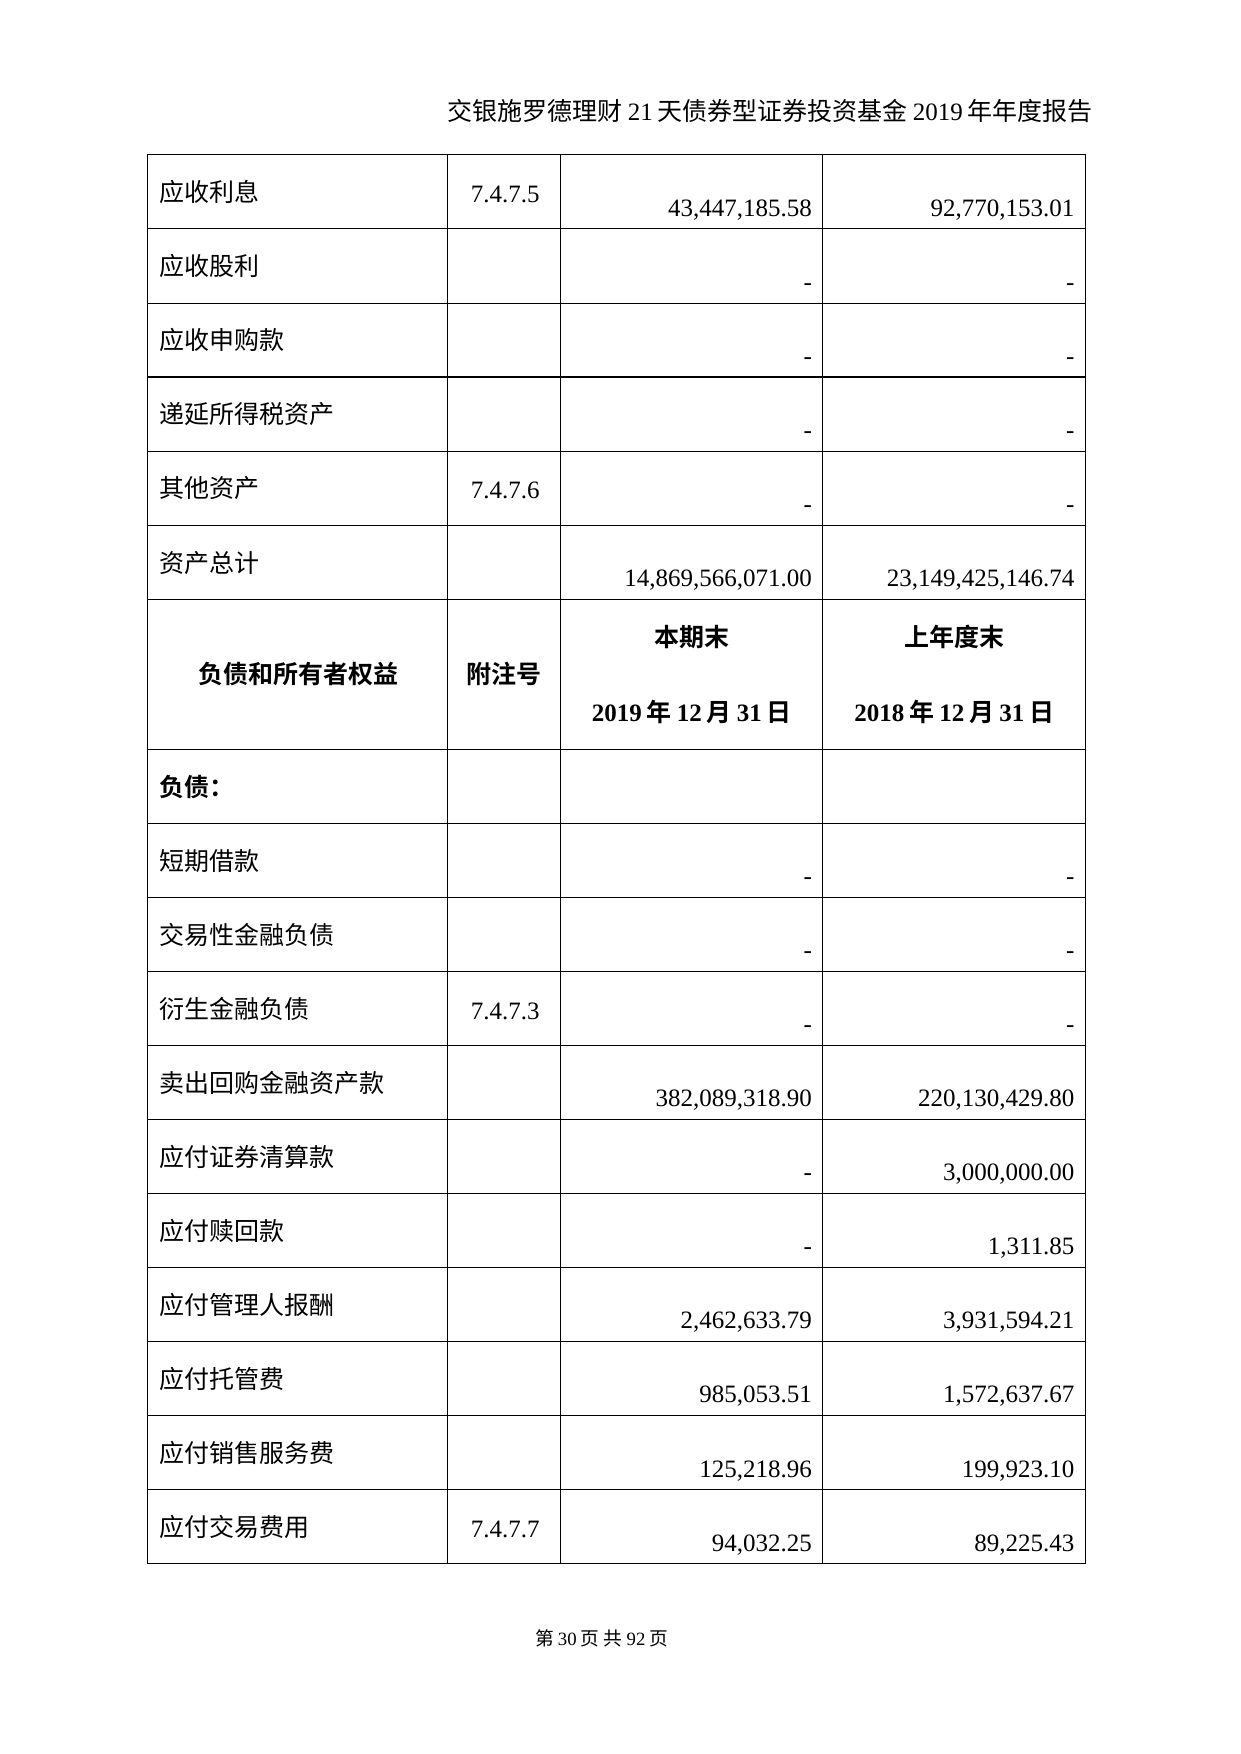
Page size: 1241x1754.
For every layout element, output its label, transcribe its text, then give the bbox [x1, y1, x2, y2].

table_cell 7.4.7.7 [448, 1490, 560, 1563]
table_cell 交易性金融负债 [148, 898, 447, 971]
table_cell 应付管理人报酬 [148, 1268, 447, 1341]
table_cell 应付证券清算款 [148, 1120, 447, 1193]
table_cell 14,869,566,071.00 [561, 526, 822, 599]
table_cell 应收申购款 [148, 304, 447, 376]
table_cell [448, 304, 560, 376]
table_cell 94,032.25 [561, 1490, 822, 1563]
table_cell [448, 750, 560, 823]
table_cell 1,572,637.67 [823, 1342, 1085, 1415]
table_cell 43,447,185.58 [561, 155, 822, 228]
table_cell 3,000,000.00 [823, 1120, 1085, 1193]
table_cell 2,462,633.79 [561, 1268, 822, 1341]
table_cell 负债和所有者权益 [148, 600, 447, 749]
table_cell 985,053.51 [561, 1342, 822, 1415]
table_cell [448, 526, 560, 599]
table_cell [448, 1194, 560, 1267]
table_cell 附注号 [448, 600, 560, 749]
table_cell 3,931,594.21 [823, 1268, 1085, 1341]
table_cell [448, 1416, 560, 1489]
table_cell - [823, 824, 1085, 897]
table_cell - [561, 1120, 822, 1193]
table_cell 7.4.7.5 [448, 155, 560, 228]
table_cell 上年度末 2018年12月31日 [823, 600, 1085, 749]
table_cell 衍生金融负债 [148, 972, 447, 1045]
table_cell [823, 750, 1085, 823]
table_cell 89,225.43 [823, 1490, 1085, 1563]
table_cell - [561, 304, 822, 376]
table_cell [448, 1342, 560, 1415]
table_cell [448, 378, 560, 451]
table_cell 199,923.10 [823, 1416, 1085, 1489]
table_cell 应付交易费用 [148, 1490, 447, 1563]
table_cell 7.4.7.6 [448, 452, 560, 524]
table_cell 应收利息 [148, 155, 447, 228]
table_cell - [561, 378, 822, 451]
table_cell - [561, 229, 822, 302]
table_cell - [561, 824, 822, 897]
table_cell - [823, 229, 1085, 302]
table_cell [448, 1046, 560, 1119]
table_cell - [561, 452, 822, 524]
table_cell 应付赎回款 [148, 1194, 447, 1267]
table_cell 卖出回购金融资产款 [148, 1046, 447, 1119]
table_cell - [823, 898, 1085, 971]
table_cell 应付销售服务费 [148, 1416, 447, 1489]
table_cell - [561, 898, 822, 971]
table_cell [448, 1120, 560, 1193]
table_cell 382,089,318.90 [561, 1046, 822, 1119]
table_cell 23,149,425,146.74 [823, 526, 1085, 599]
table_cell 递延所得税资产 [148, 378, 447, 451]
table_cell - [823, 304, 1085, 376]
table_cell - [823, 452, 1085, 524]
table_cell 125,218.96 [561, 1416, 822, 1489]
table_cell 资产总计 [148, 526, 447, 599]
table_cell 220,130,429.80 [823, 1046, 1085, 1119]
table_cell - [561, 972, 822, 1045]
table_cell - [823, 972, 1085, 1045]
table_cell [448, 898, 560, 971]
table_cell 92,770,153.01 [823, 155, 1085, 228]
table_cell 负债： [148, 750, 447, 823]
table_cell [561, 750, 822, 823]
table_cell [448, 824, 560, 897]
table_cell [448, 1268, 560, 1341]
table_cell 7.4.7.3 [448, 972, 560, 1045]
table_cell 应收股利 [148, 229, 447, 302]
table_cell [448, 229, 560, 302]
table_cell 1,311.85 [823, 1194, 1085, 1267]
table_cell 短期借款 [148, 824, 447, 897]
table_cell - [561, 1194, 822, 1267]
table_cell - [823, 378, 1085, 451]
table_cell 本期末 2019年12月31日 [561, 600, 822, 749]
table_cell 应付托管费 [148, 1342, 447, 1415]
table_cell 其他资产 [148, 452, 447, 524]
